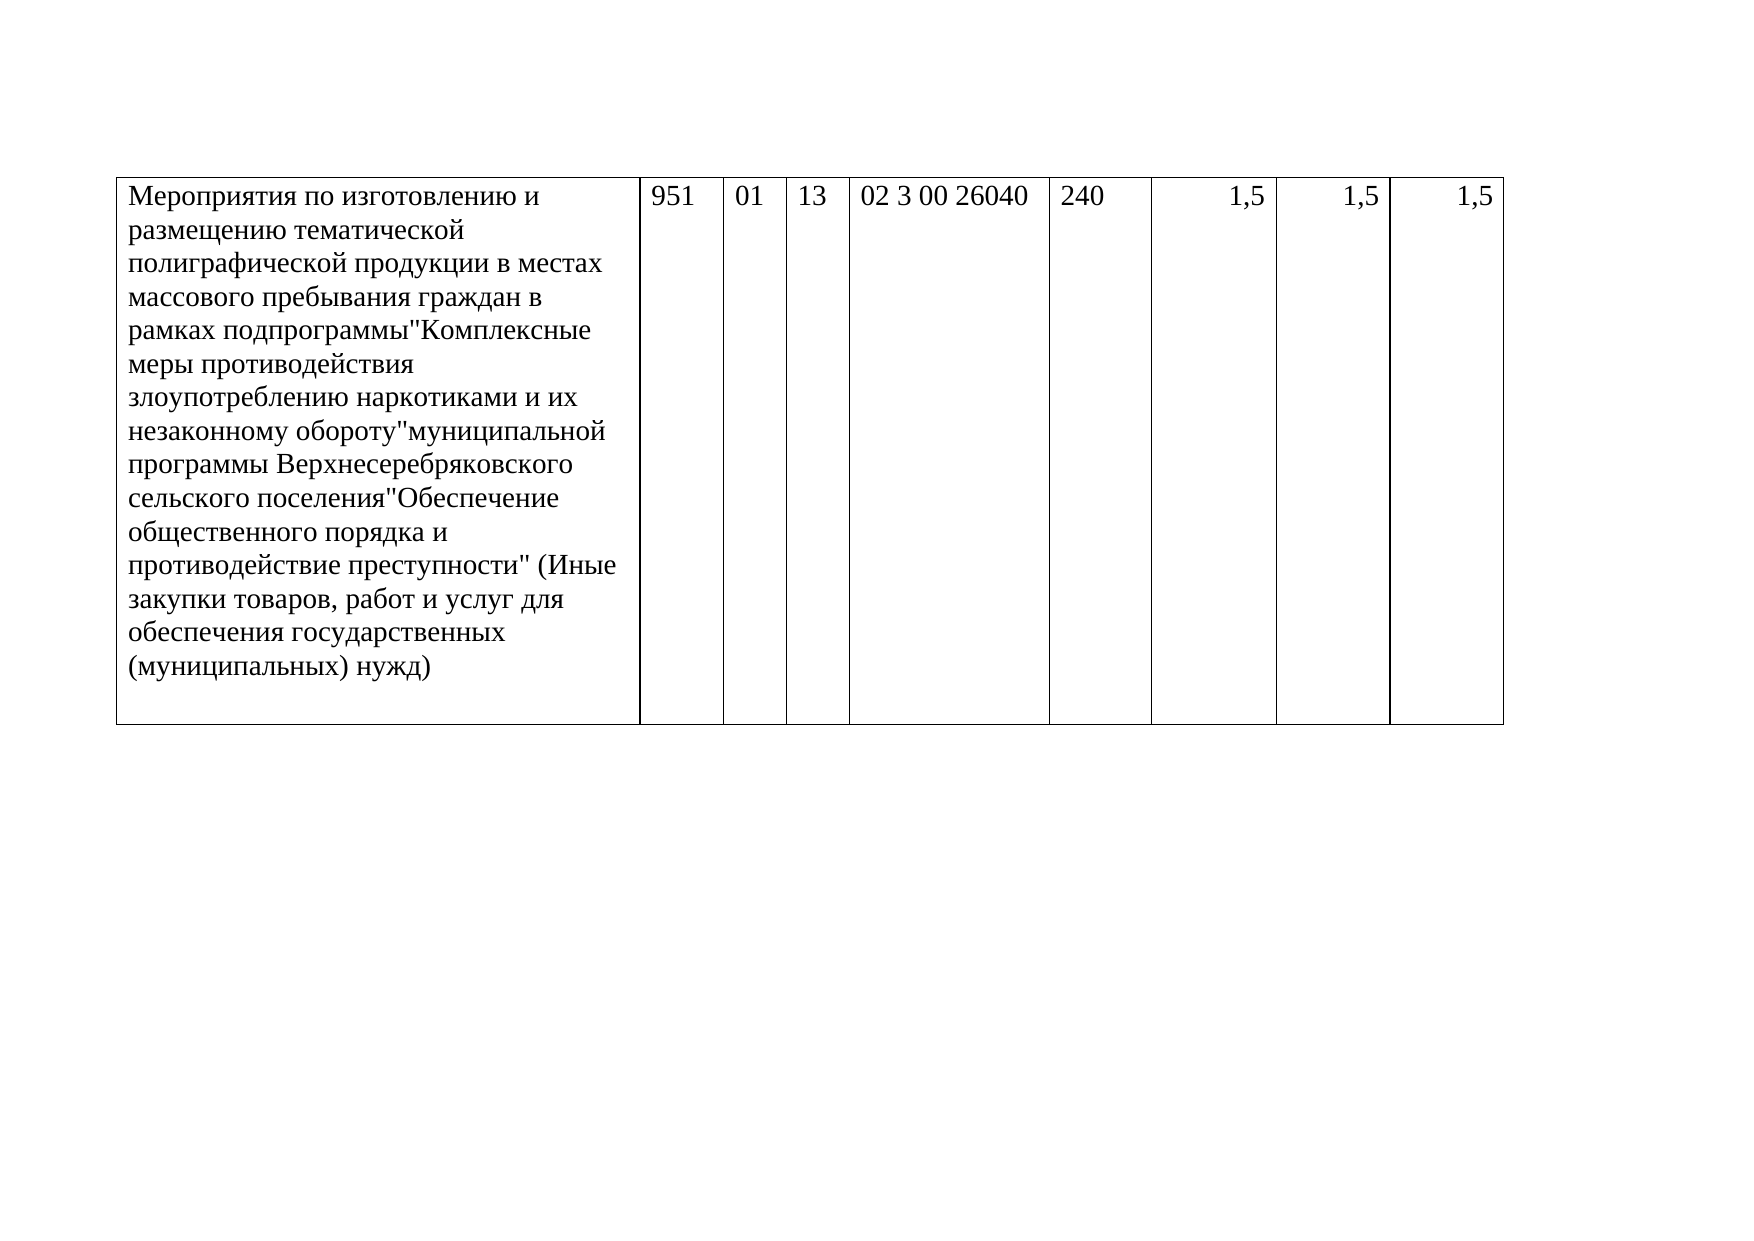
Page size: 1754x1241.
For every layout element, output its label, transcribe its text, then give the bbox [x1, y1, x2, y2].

table_cell 1,5 [1391, 178, 1503, 724]
table_cell 02 3 00 26040 [850, 178, 1049, 724]
table_cell 1,5 [1152, 178, 1276, 724]
table_cell 13 [787, 178, 849, 724]
table_cell 951 [641, 178, 723, 724]
table_cell 240 [1050, 178, 1151, 724]
table_cell 01 [724, 178, 786, 724]
table_cell Мероприятия по изготовлению и размещению тематической полиграфической продукции в местах массового пребывания граждан в рамках подпрограммы"Комплексные меры противодействия злоупотреблению наркотиками и их незаконному обороту"муниципальной программы Верхнесеребряковского сельского поселения"Обеспечение общественного порядка и противодействие преступности" (Иные закупки товаров, работ и услуг для обеспечения государственных (муниципальных) нужд) [117, 178, 639, 724]
table_cell 1,5 [1277, 178, 1389, 724]
